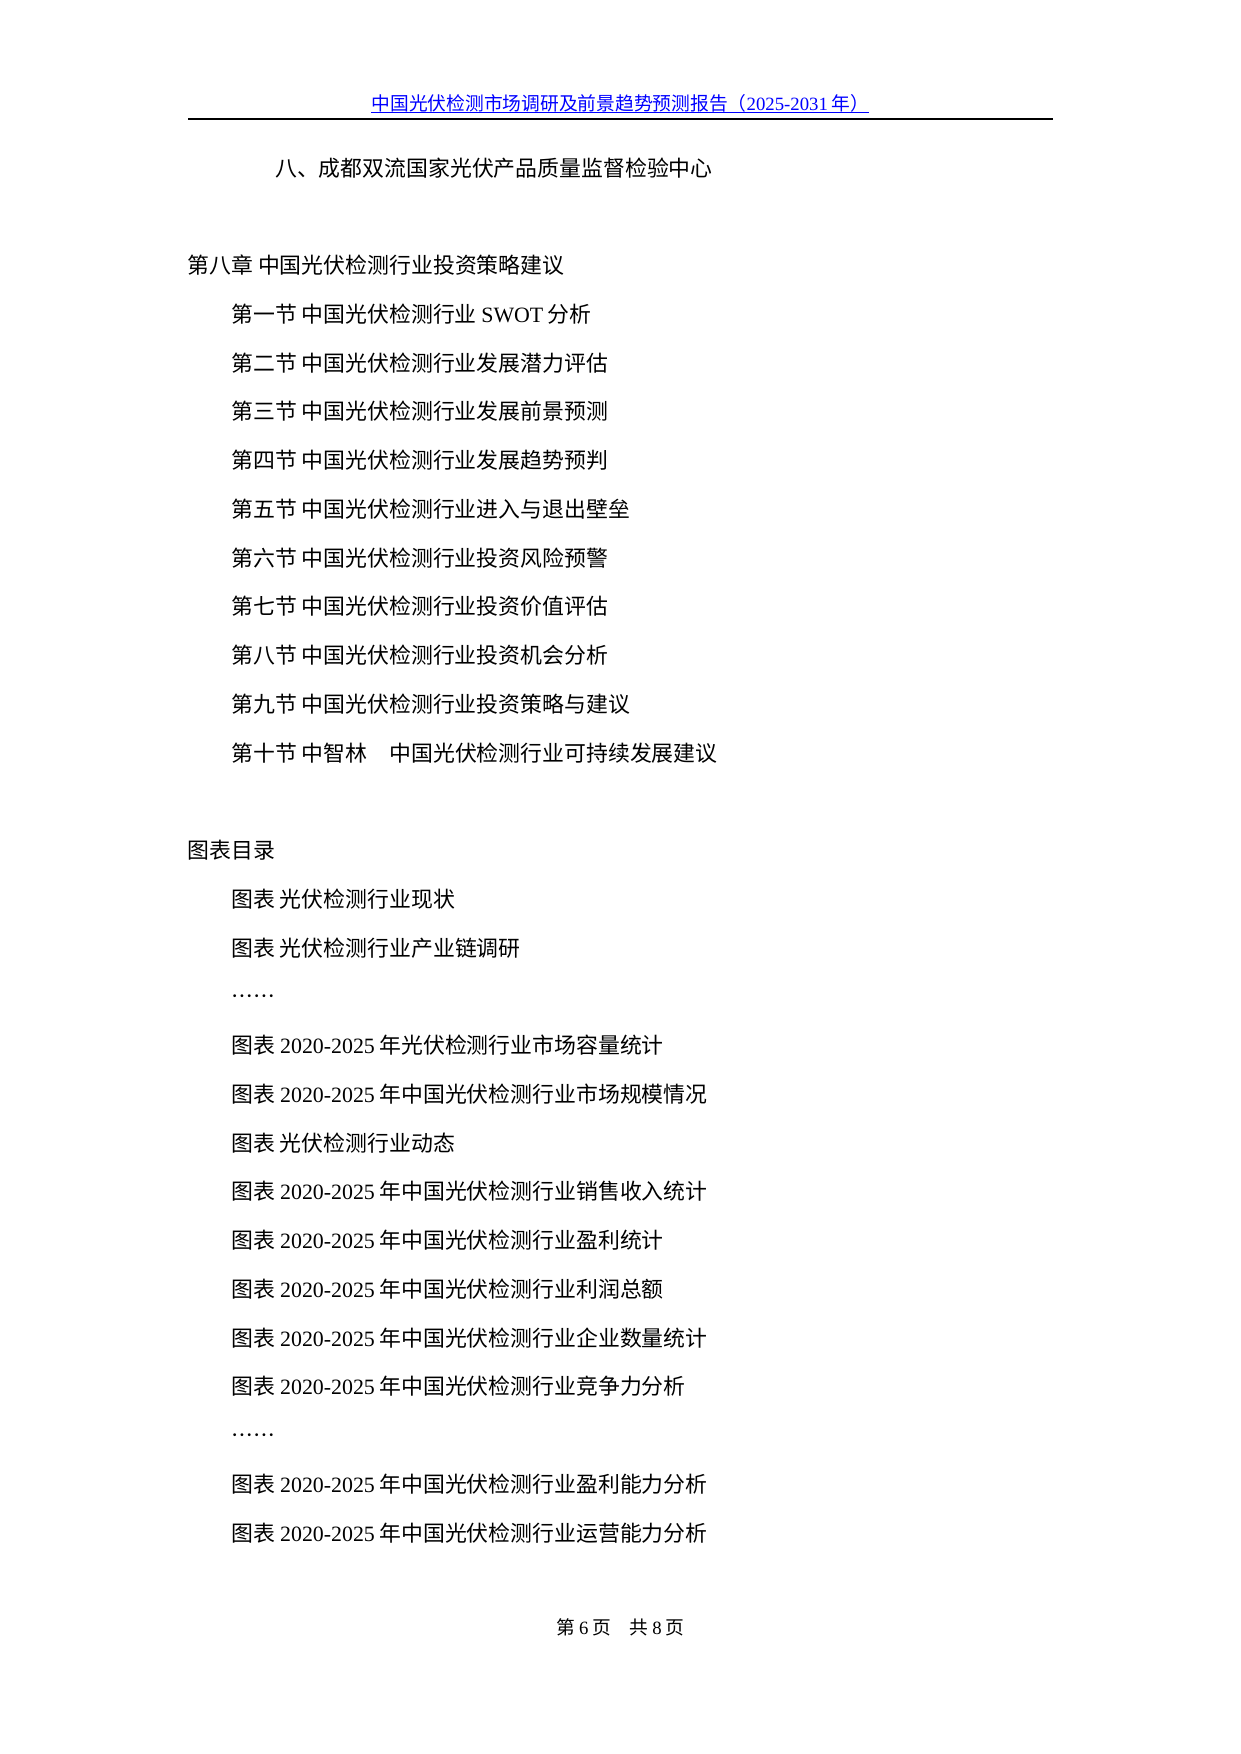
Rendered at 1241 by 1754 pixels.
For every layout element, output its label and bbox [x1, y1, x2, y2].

text [187, 150, 1053, 1548]
